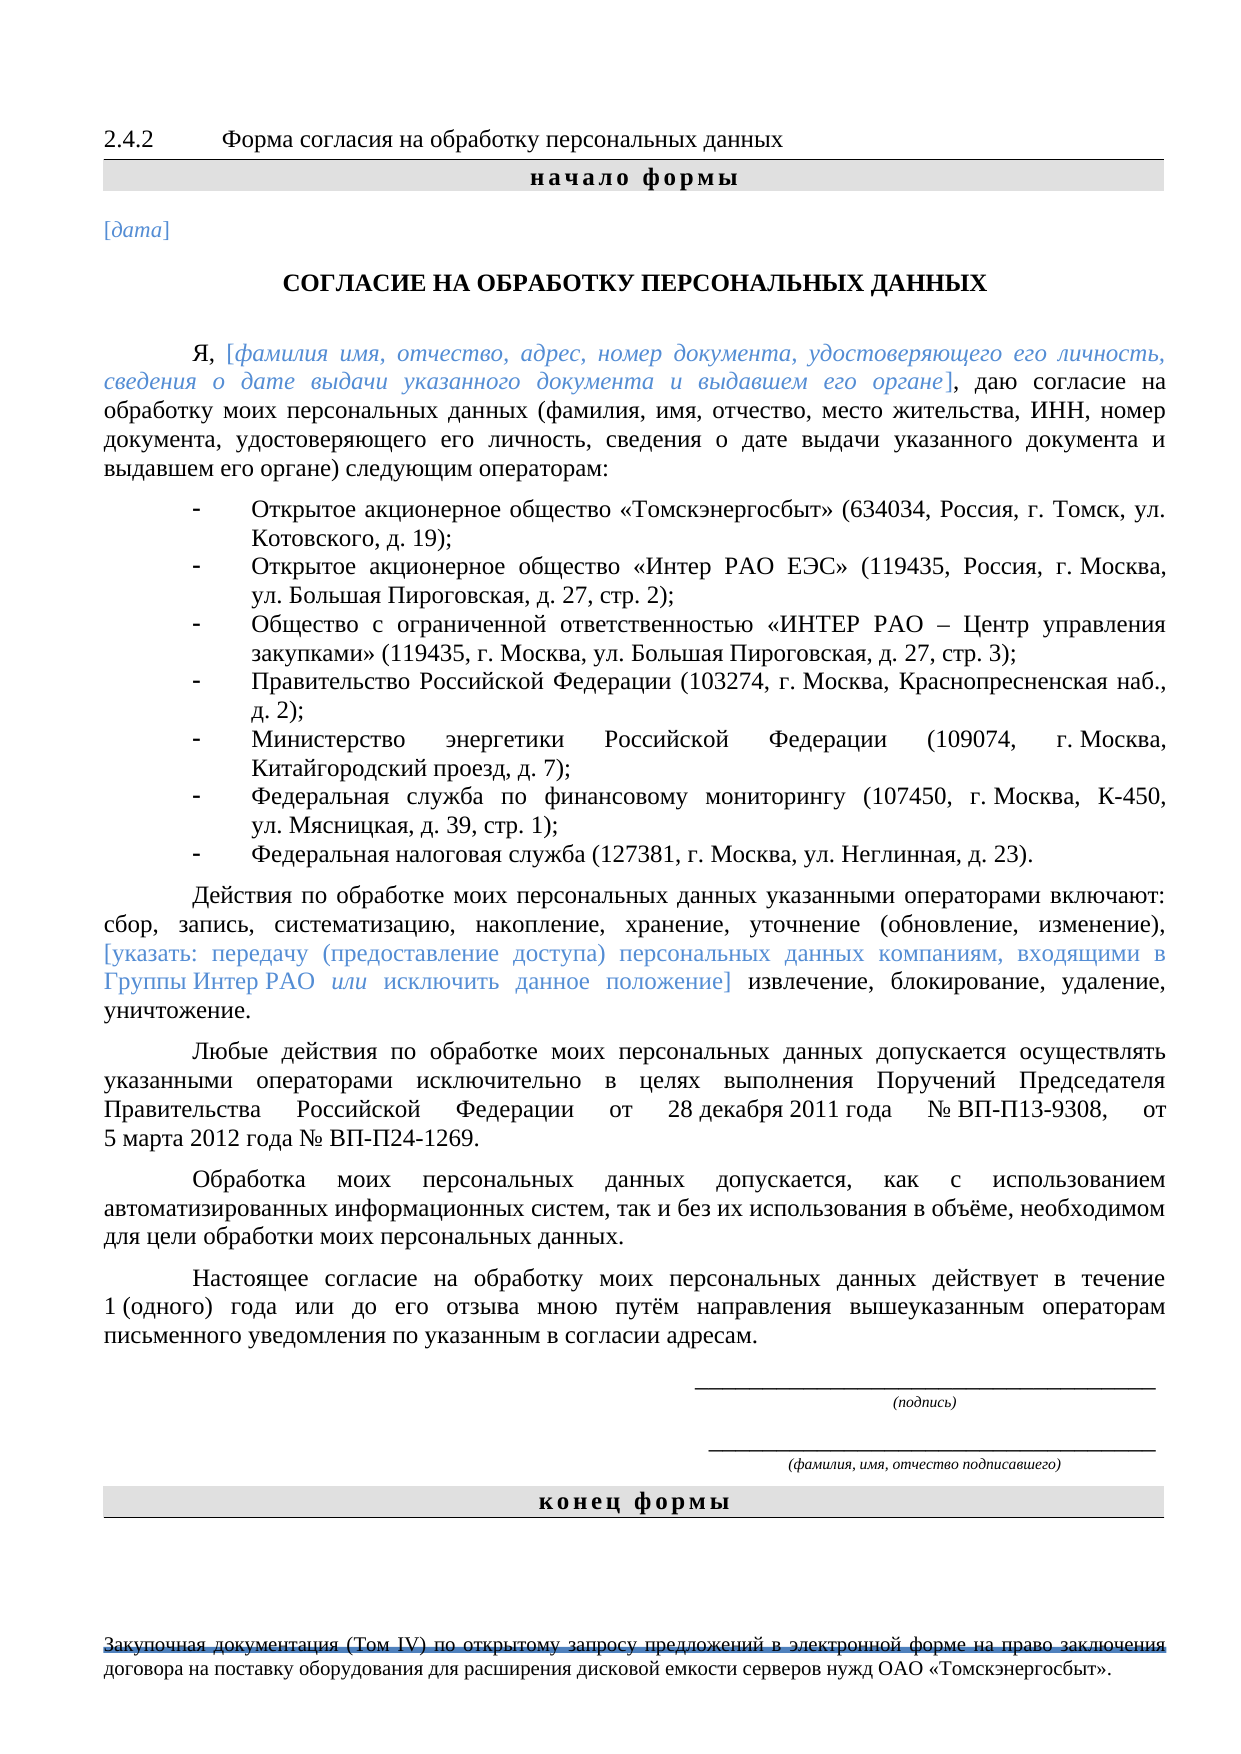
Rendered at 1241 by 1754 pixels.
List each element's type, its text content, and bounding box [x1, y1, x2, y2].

table_cell _________________________________ (фамилия, имя, отчество подписавшего) [683, 1424, 1167, 1486]
text СОГЛАСИЕ НА ОБРАБОТКУ ПЕРСОНАЛЬНЫХ ДАННЫХ [103, 268, 1167, 296]
list Форма согласия на обработку персональных данных [103, 124, 1167, 153]
text конец формы [103, 1486, 1164, 1518]
list Федеральная налоговая служба (127381, г. Москва, ул. Неглинная, д. 23). [192, 839, 1167, 868]
list Общество с ограниченной ответственностью «ИНТЕР РАО – Центр управления закупками» (119435, г. Москва, ул. Большая Пироговская, д. 27, стр. 3); [192, 609, 1167, 666]
table_header __________________________________ (подпись) [683, 1361, 1167, 1424]
text Настоящее согласие на обработку моих персональных данных действует в течение 1 (одного) года или до его отзыва мною путём направления вышеуказанным операторам письменного уведомления по указанным в согласии адресам. [103, 1263, 1167, 1349]
list Правительство Российской Федерации (103274, г. Москва, Краснопресненская наб., д. 2); [192, 666, 1167, 724]
text Обработка моих персональных данных допускается, как с использованием автоматизированных информационных систем, так и без их использования в объёме, необходимом для цели обработки моих персональных данных. [103, 1164, 1167, 1250]
text начало формы [103, 160, 1164, 191]
list Министерство энергетики Российской Федерации (109074, г. Москва, Китайгородский проезд, д. 7); [192, 724, 1167, 781]
list Федеральная служба по финансовому мониторингу (107450, г. Москва, К-450, ул. Мясницкая, д. 39, стр. 1); [192, 781, 1167, 839]
text Действия по обработке моих персональных данных указанными операторами включают: сбор, запись, систематизацию, накопление, хранение, уточнение (обновление, изменение), [указать: передачу (предоставление доступа) персональных данных компаниям, входящими в Группы Интер РАО или исключить данное положение] извлечение, блокирование, удаление, уничтожение. [103, 880, 1167, 1024]
text Любые действия по обработке моих персональных данных допускается осуществлять указанными операторами исключительно в целях выполнения Поручений Председателя Правительства Российской Федерации от 28 декабря 2011 года № ВП-П13-9308, от 5 марта 2012 года № ВП-П24-1269. [103, 1036, 1167, 1151]
text Я, [фамилия имя, отчество, адрес, номер документа, удостоверяющего его личность, сведения о дате выдачи указанного документа и выдавшем его органе], даю согласие на обработку моих персональных данных (фамилия, имя, отчество, место жительства, ИНН, номер документа, удостоверяющего его личность, сведения о дате выдачи указанного документа и выдавшем его органе) следующим операторам: [103, 338, 1167, 481]
text [дата] [103, 216, 1167, 243]
list Открытое акционерное общество «Томскэнергосбыт» (634034, Россия, г. Томск, ул. Котовского, д. 19); [192, 494, 1167, 551]
list Открытое акционерное общество «Интер РАО ЕЭС» (119435, Россия, г. Москва, ул. Большая Пироговская, д. 27, стр. 2); [192, 551, 1167, 609]
